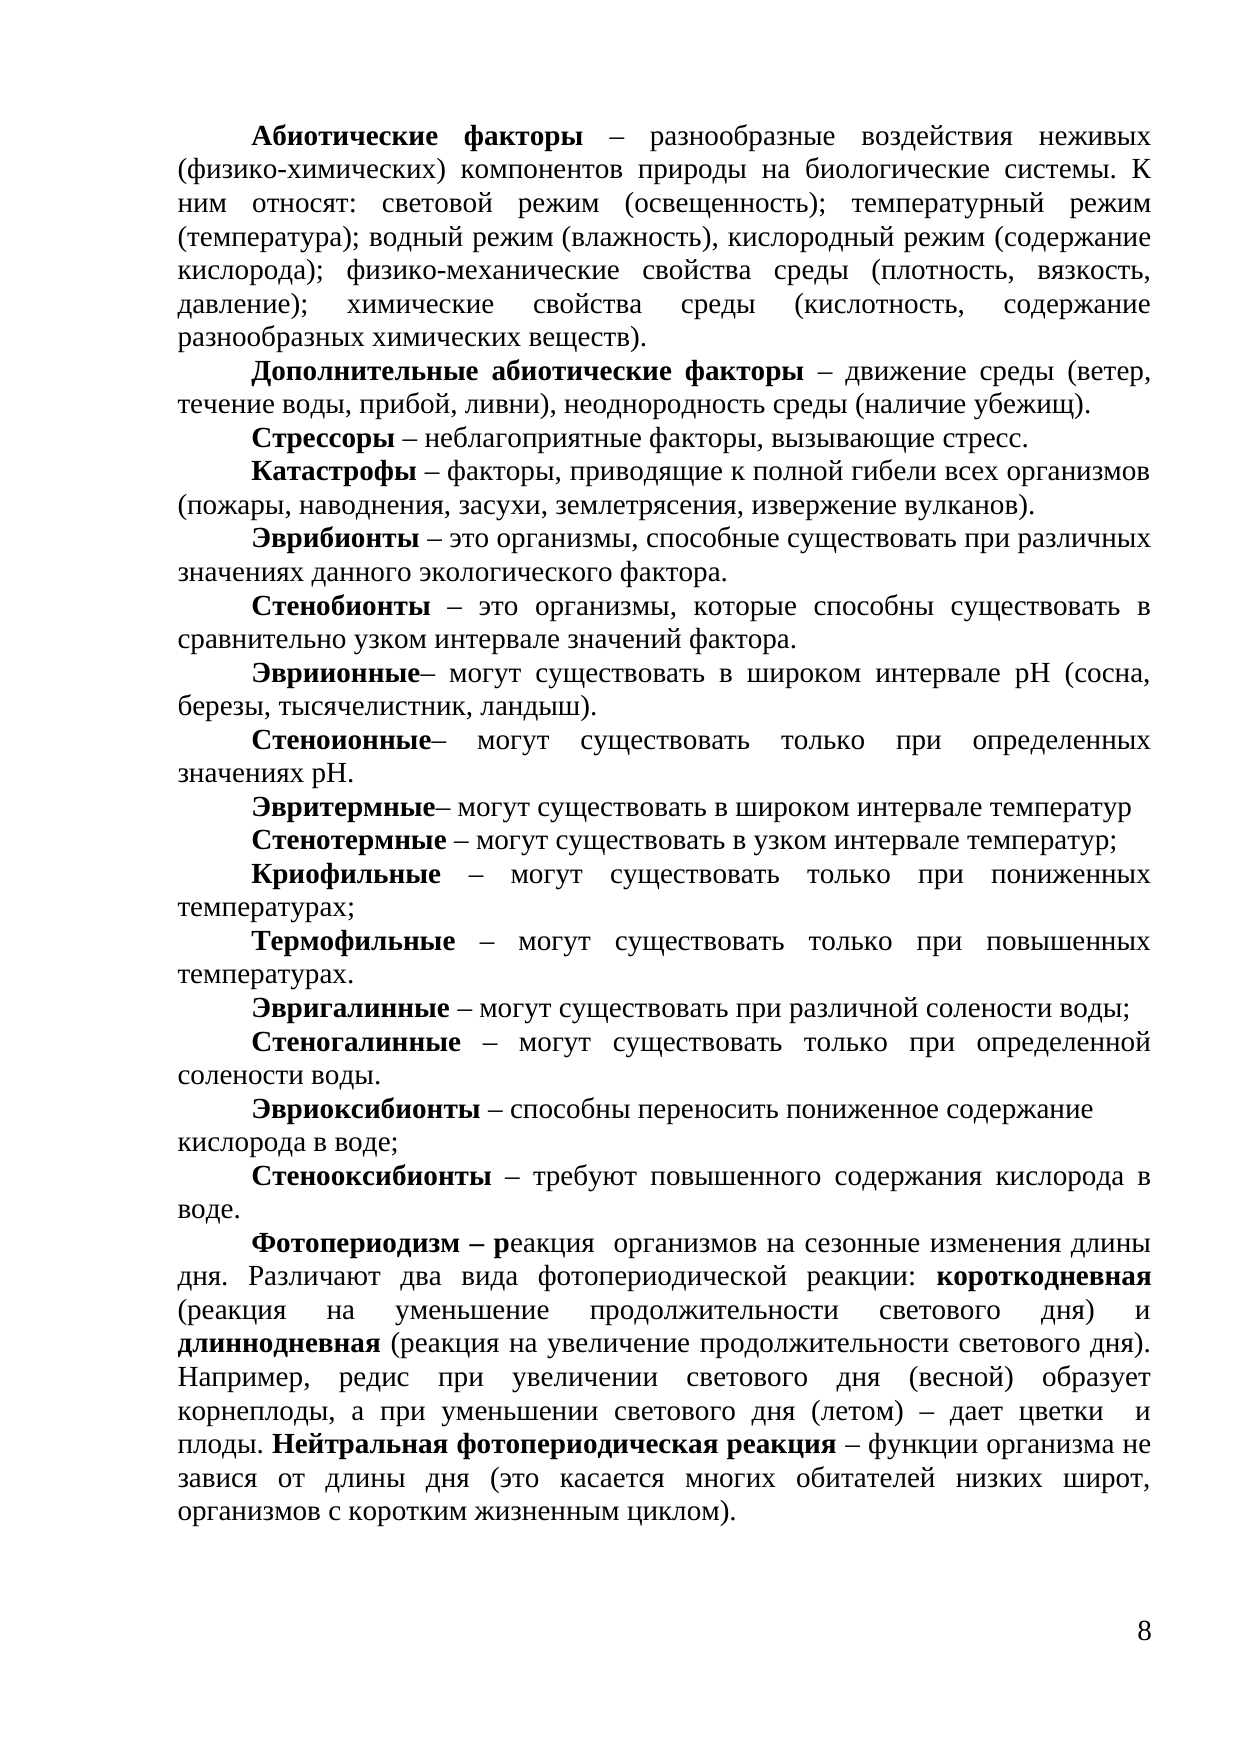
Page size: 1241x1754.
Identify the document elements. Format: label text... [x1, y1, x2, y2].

text Дополнительные абиотические факторы – движение среды (ветер, течение воды, прибой, ливни), неоднородность среды (наличие убежищ). [177, 353, 1152, 420]
text Стеногалинные – могут существовать только при определенной солености воды. [177, 1024, 1152, 1091]
text Термофильные – могут существовать только при повышенных температурах. [177, 923, 1152, 990]
text Эвритермные– могут существовать в широком интервале температур [177, 789, 1152, 822]
text Эвриионные– могут существовать в широком интервале рН (сосна, березы, тысячелистник, ландыш). [177, 655, 1152, 722]
text Фотопериодизм – реакция организмов на сезонные изменения длины дня. Различают два вида фотопериодической реакции: короткодневная (реакция на уменьшение продолжительности светового дня) и длиннодневная (реакция на увеличение продолжительности светового дня). Например, редис при увеличении светового дня (весной) образует корнеплоды, а при уменьшении светового дня (летом) – дает цветки и плоды. Нейтральная фотопериодическая реакция – функции организма не завися от длины дня (это касается многих обитателей низких широт, организмов с коротким жизненным циклом). [177, 1225, 1152, 1527]
text Стенооксибионты – требуют повышенного содержания кислорода в воде. [177, 1158, 1152, 1225]
text Эврибионты – это организмы, способные существовать при различных значениях данного экологического фактора. [177, 521, 1152, 588]
text Эвригалинные – могут существовать при различной солености воды; [177, 990, 1152, 1024]
text Стеноионные– могут существовать только при определенных значениях рН. [177, 722, 1152, 789]
text Стенобионты – это организмы, которые способны существовать в сравнительно узком интервале значений фактора. [177, 588, 1152, 655]
text Катастрофы – факторы, приводящие к полной гибели всех организмов (пожары, наводнения, засухи, землетрясения, извержение вулканов). [177, 453, 1152, 521]
text Эвриоксибионты – способны переносить пониженное содержание кислорода в воде; [177, 1091, 1152, 1158]
text Стрессоры – неблагоприятные факторы, вызывающие стресс. [177, 420, 1152, 453]
text Абиотические факторы – разнообразные воздействия неживых (физико-химических) компонентов природы на биологические системы. К ним относят: световой режим (освещенность); температурный режим (температура); водный режим (влажность), кислородный режим (содержание кислорода); физико-механические свойства среды (плотность, вязкость, давление); химические свойства среды (кислотность, содержание разнообразных химических веществ). [177, 118, 1152, 353]
text Криофильные – могут существовать только при пониженных температурах; [177, 856, 1152, 923]
text Стенотермные – могут существовать в узком интервале температур; [177, 822, 1152, 856]
